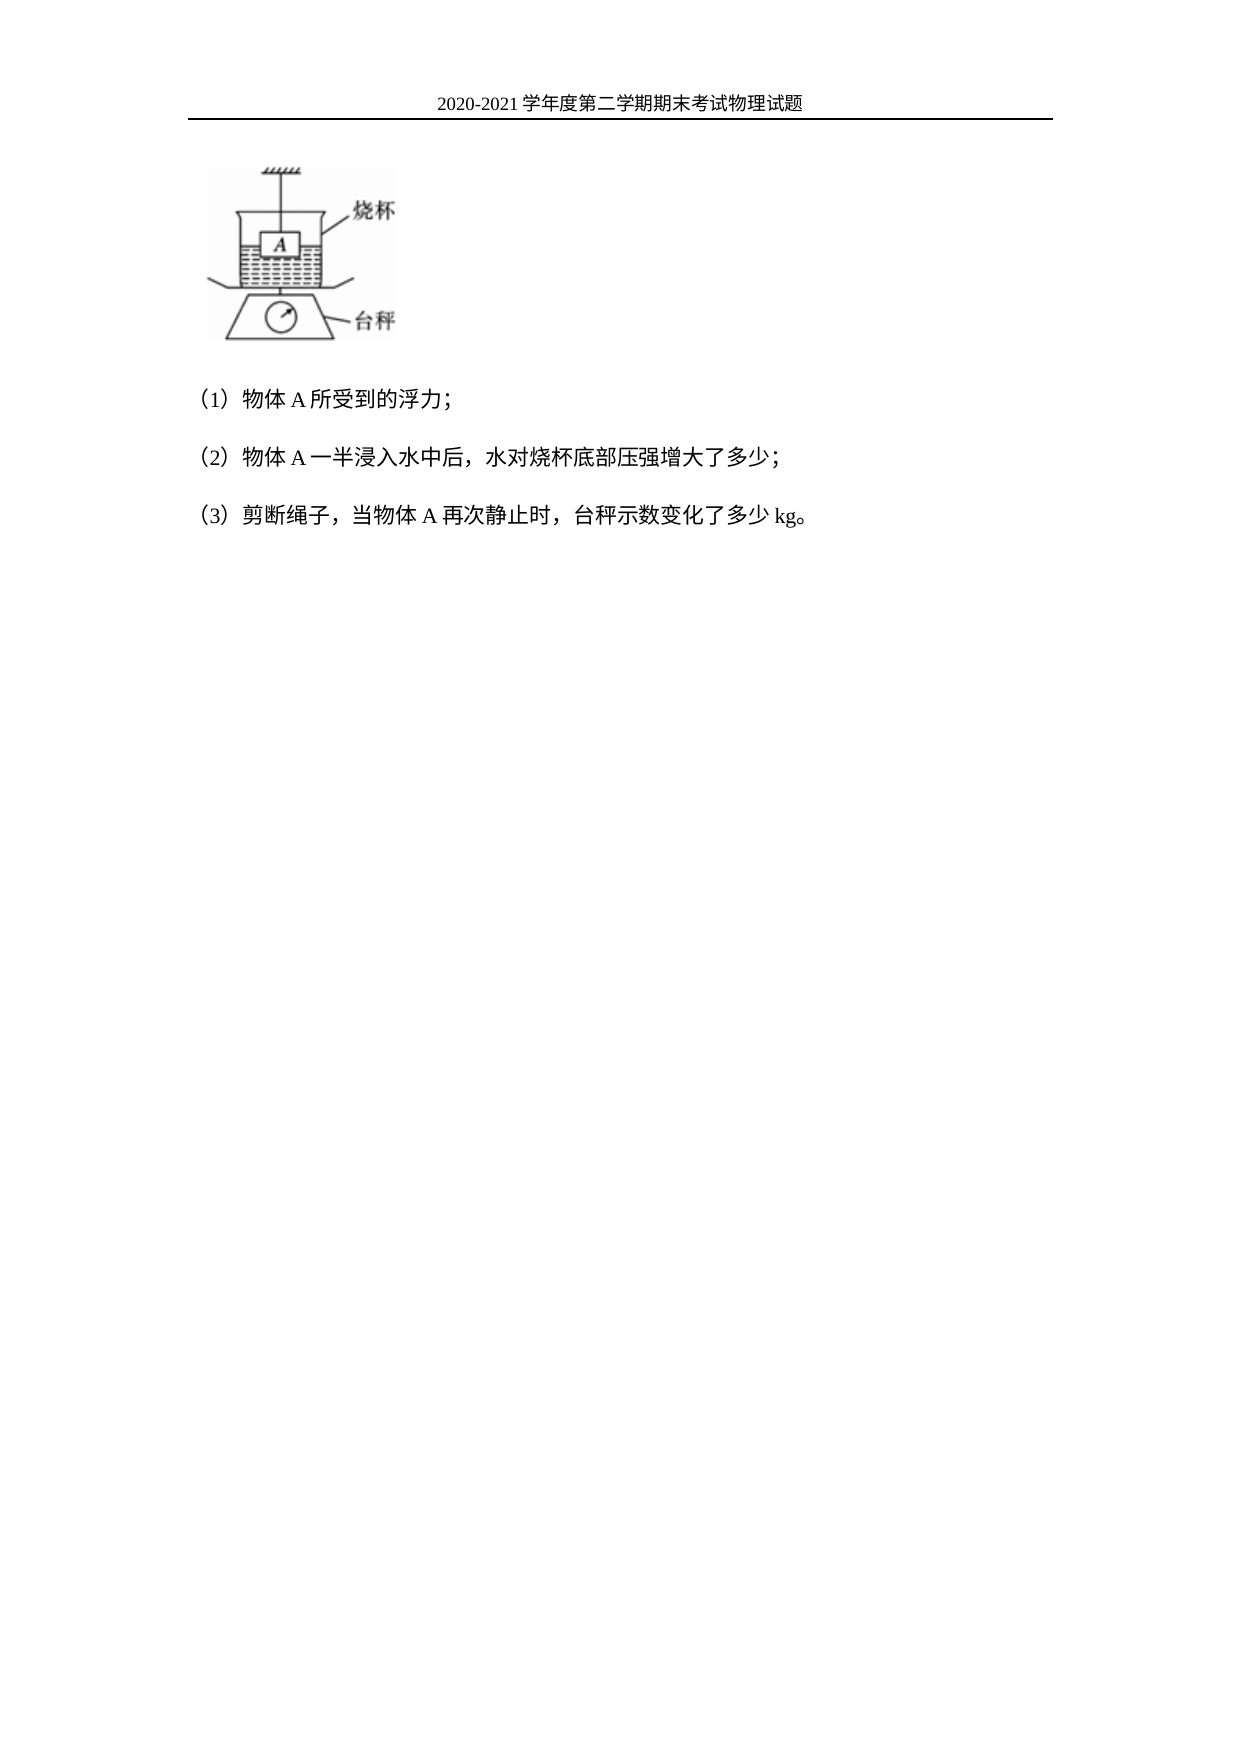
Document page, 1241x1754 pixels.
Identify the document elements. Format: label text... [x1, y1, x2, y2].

text （3）剪断绳子，当物体A再次静止时，台秤示数变化了多少kg。 [187, 498, 1053, 530]
picture [193, 162, 426, 349]
text （1）物体A所受到的浮力； [187, 382, 1053, 414]
text （2）物体A一半浸入水中后，水对烧杯底部压强增大了多少； [187, 439, 1053, 472]
